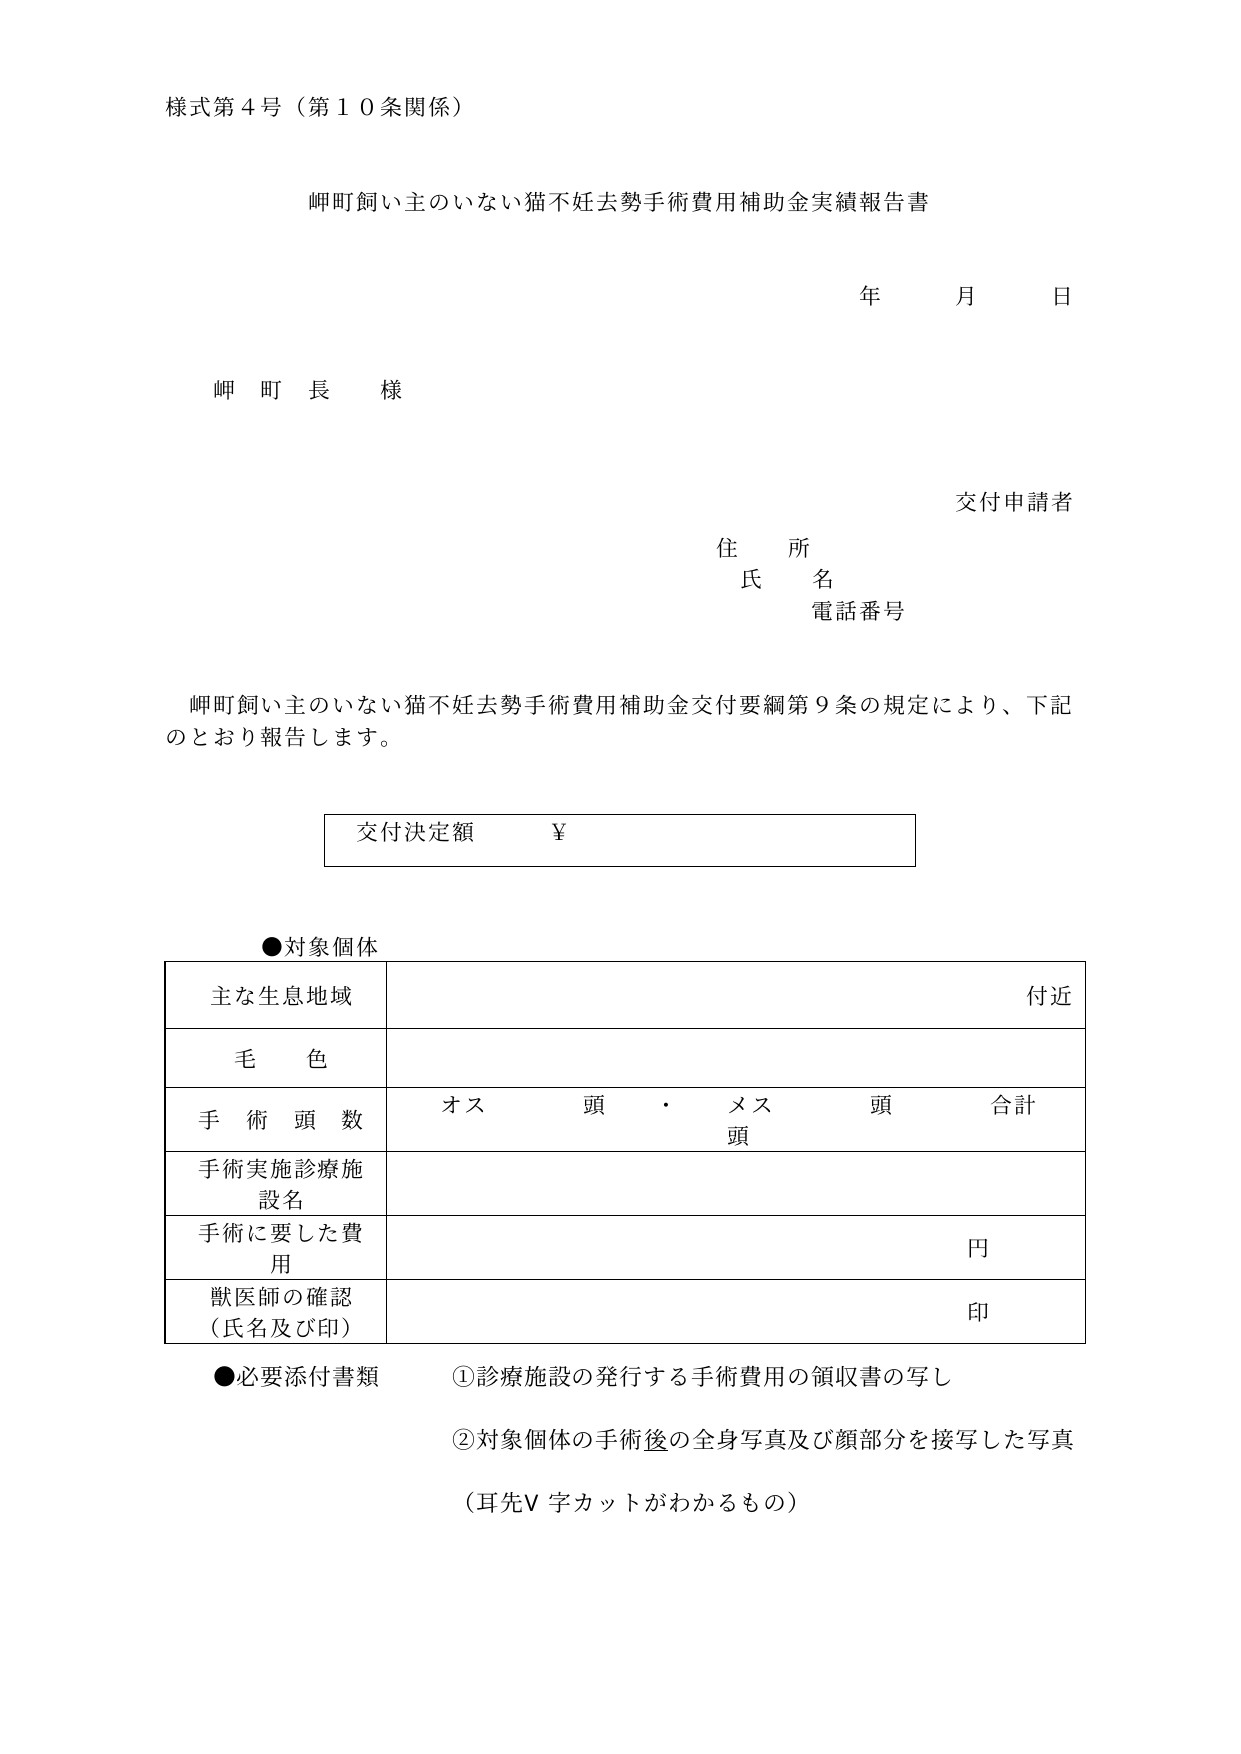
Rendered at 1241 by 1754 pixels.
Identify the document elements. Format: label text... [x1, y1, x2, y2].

text ●対象個体 [165, 930, 1075, 961]
text 岬町飼い主のいない猫不妊去勢手術費用補助金交付要綱第９条の規定により、下記のとおり報告します。 [165, 688, 1075, 751]
text 年 月 日 [165, 279, 1075, 311]
table_header 付近 [387, 962, 1085, 1028]
text 様式第４号（第１０条関係） [165, 91, 1075, 122]
table_cell [387, 1152, 1085, 1215]
text 電話番号 [165, 594, 1075, 625]
text ●必要添付書類 ①診療施設の発行する手術費用の領収書の写し [165, 1344, 1075, 1407]
table_cell 手術実施診療施設名 [166, 1152, 386, 1215]
text 岬町飼い主のいない猫不妊去勢手術費用補助金実績報告書 [165, 185, 1075, 216]
table_cell 印 [387, 1280, 1085, 1343]
text 氏 名 [646, 562, 1075, 594]
table_cell 円 [387, 1216, 1085, 1279]
text 交付申請者 住 所 [186, 468, 1075, 562]
text （耳先V字カットがわかるもの） [165, 1470, 1075, 1533]
table_header 交付決定額 ￥ [325, 815, 915, 866]
text ②対象個体の手術後の全身写真及び顔部分を接写した写真 [165, 1407, 1075, 1470]
table_header 主な生息地域 [166, 962, 386, 1028]
text 岬 町 長 様 [165, 374, 1075, 405]
table_cell 手 術 頭 数 [166, 1088, 386, 1151]
table_cell オス 頭 ・ メス 頭 合計 頭 [387, 1088, 1085, 1151]
table_cell [387, 1029, 1085, 1087]
table_cell 毛 色 [166, 1029, 386, 1087]
table_cell 獣医師の確認 （氏名及び印） [166, 1280, 386, 1343]
table_cell 手術に要した費用 [166, 1216, 386, 1279]
